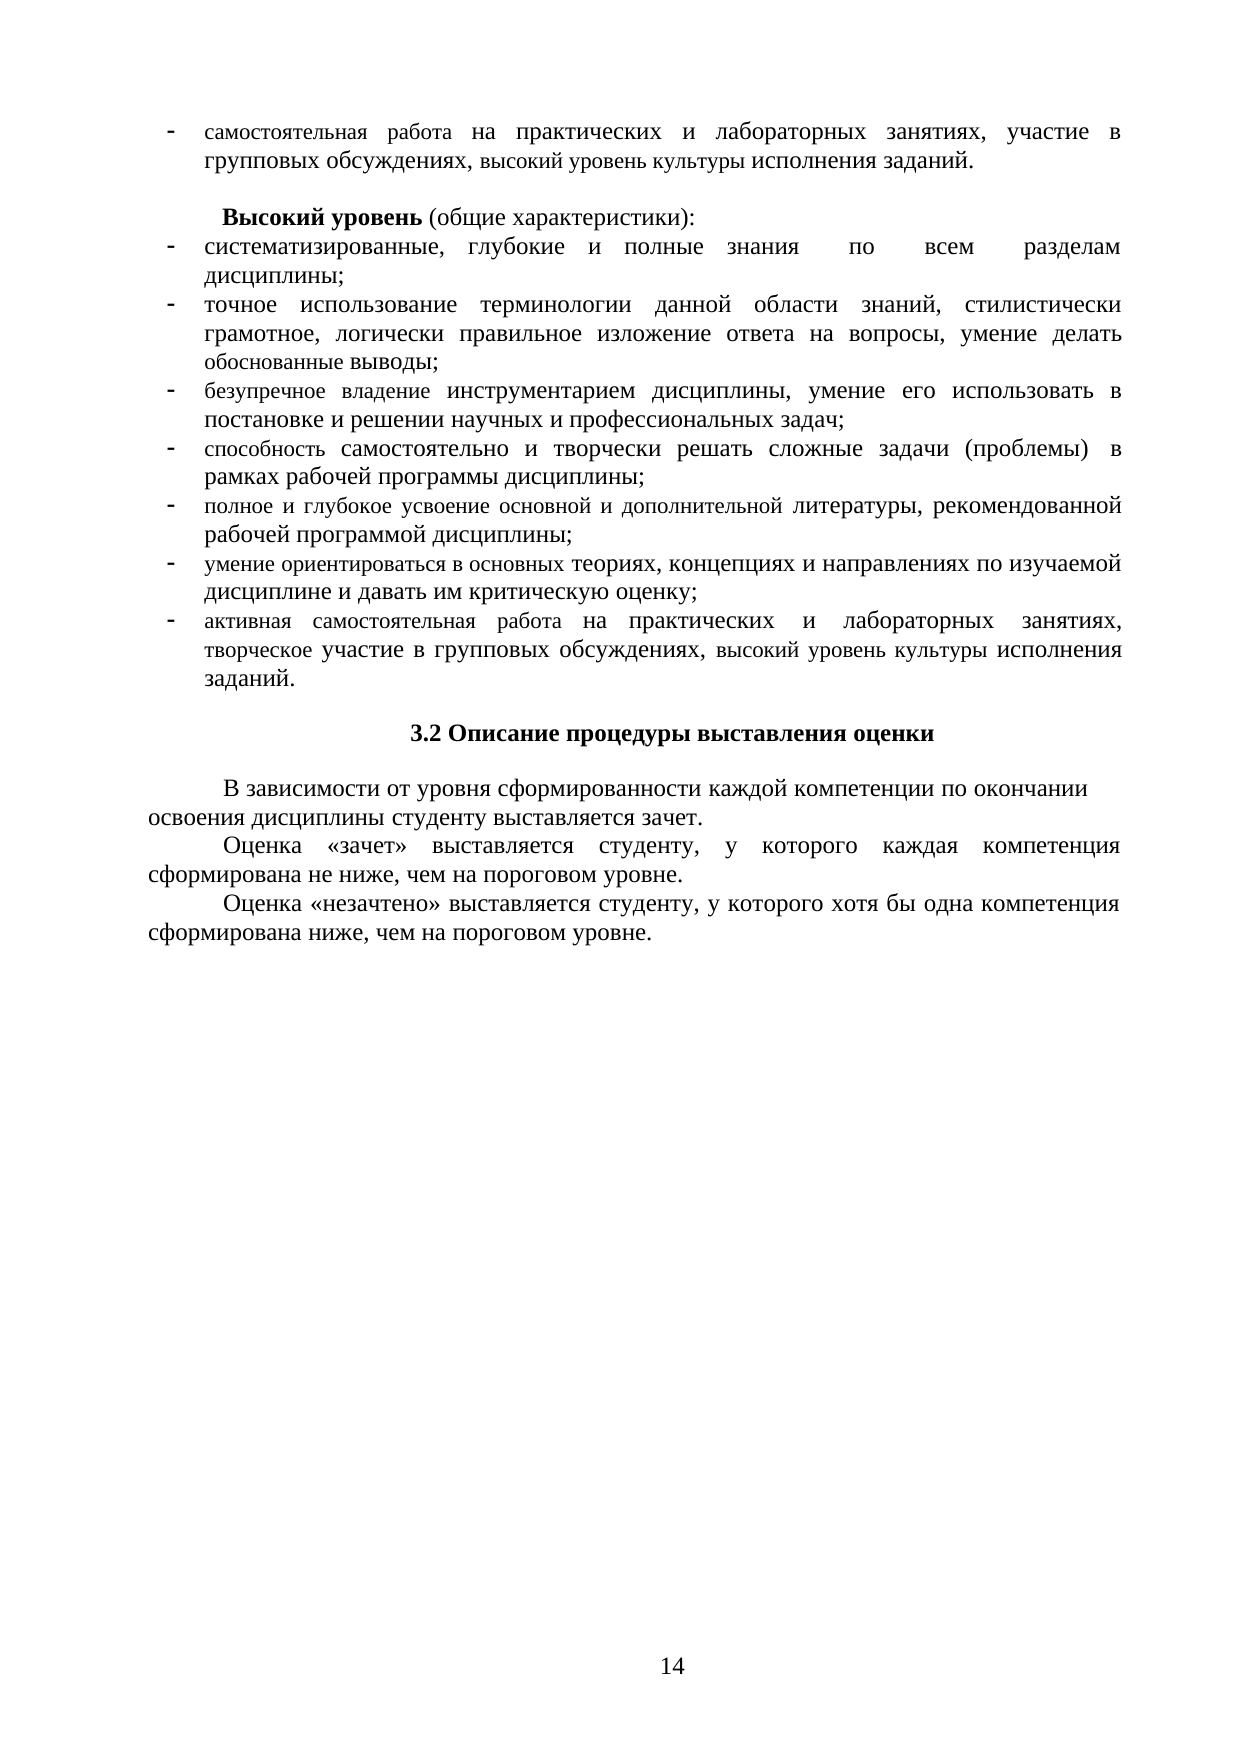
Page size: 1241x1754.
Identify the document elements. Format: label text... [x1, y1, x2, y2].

list безупречное владение инструментарием дисциплины, умение его использовать в постановке и решении научных и профессиональных задач; [167, 375, 1122, 433]
list полное и глубокое усвоение основной и дополнительной литературы, рекомендованной рабочей программой дисциплины; [167, 490, 1122, 548]
list активная самостоятельная работа на практических и лабораторных занятиях, творческое участие в групповых обсуждениях, высокий уровень культуры исполнения заданий. [167, 605, 1122, 691]
list систематизированные, глубокие и полные знания по всем разделам дисциплины; [167, 231, 1121, 289]
text Высокий уровень (общие характеристики): [222, 202, 1134, 231]
list способность самостоятельно и творчески решать сложные задачи (проблемы) в рамках рабочей программы дисциплины; [167, 433, 1122, 490]
text В зависимости от уровня сформированности каждой компетенции по окончании освоения дисциплины студенту выставляется зачет. [148, 773, 1134, 830]
list точное использование терминологии данной области знаний, стилистически грамотное, логически правильное изложение ответа на вопросы, умение делать обоснованные выводы; [167, 289, 1122, 375]
list самостоятельная работа на практических и лабораторных занятиях, участие в групповых обсуждениях, высокий уровень культуры исполнения заданий. [167, 116, 1122, 174]
text Оценка «незачтено» выставляется студенту, у которого хотя бы одна компетенция сформирована ниже, чем на пороговом уровне. [148, 888, 1134, 945]
text Оценка «зачет» выставляется студенту, у которого каждая компетенция сформирована не ниже, чем на пороговом уровне. [148, 830, 1121, 888]
list умение ориентироваться в основных теориях, концепциях и направлениях по изучаемой дисциплине и давать им критическую оценку; [167, 548, 1122, 605]
subtitle Описание процедуры выставления оценки [410, 718, 1134, 746]
